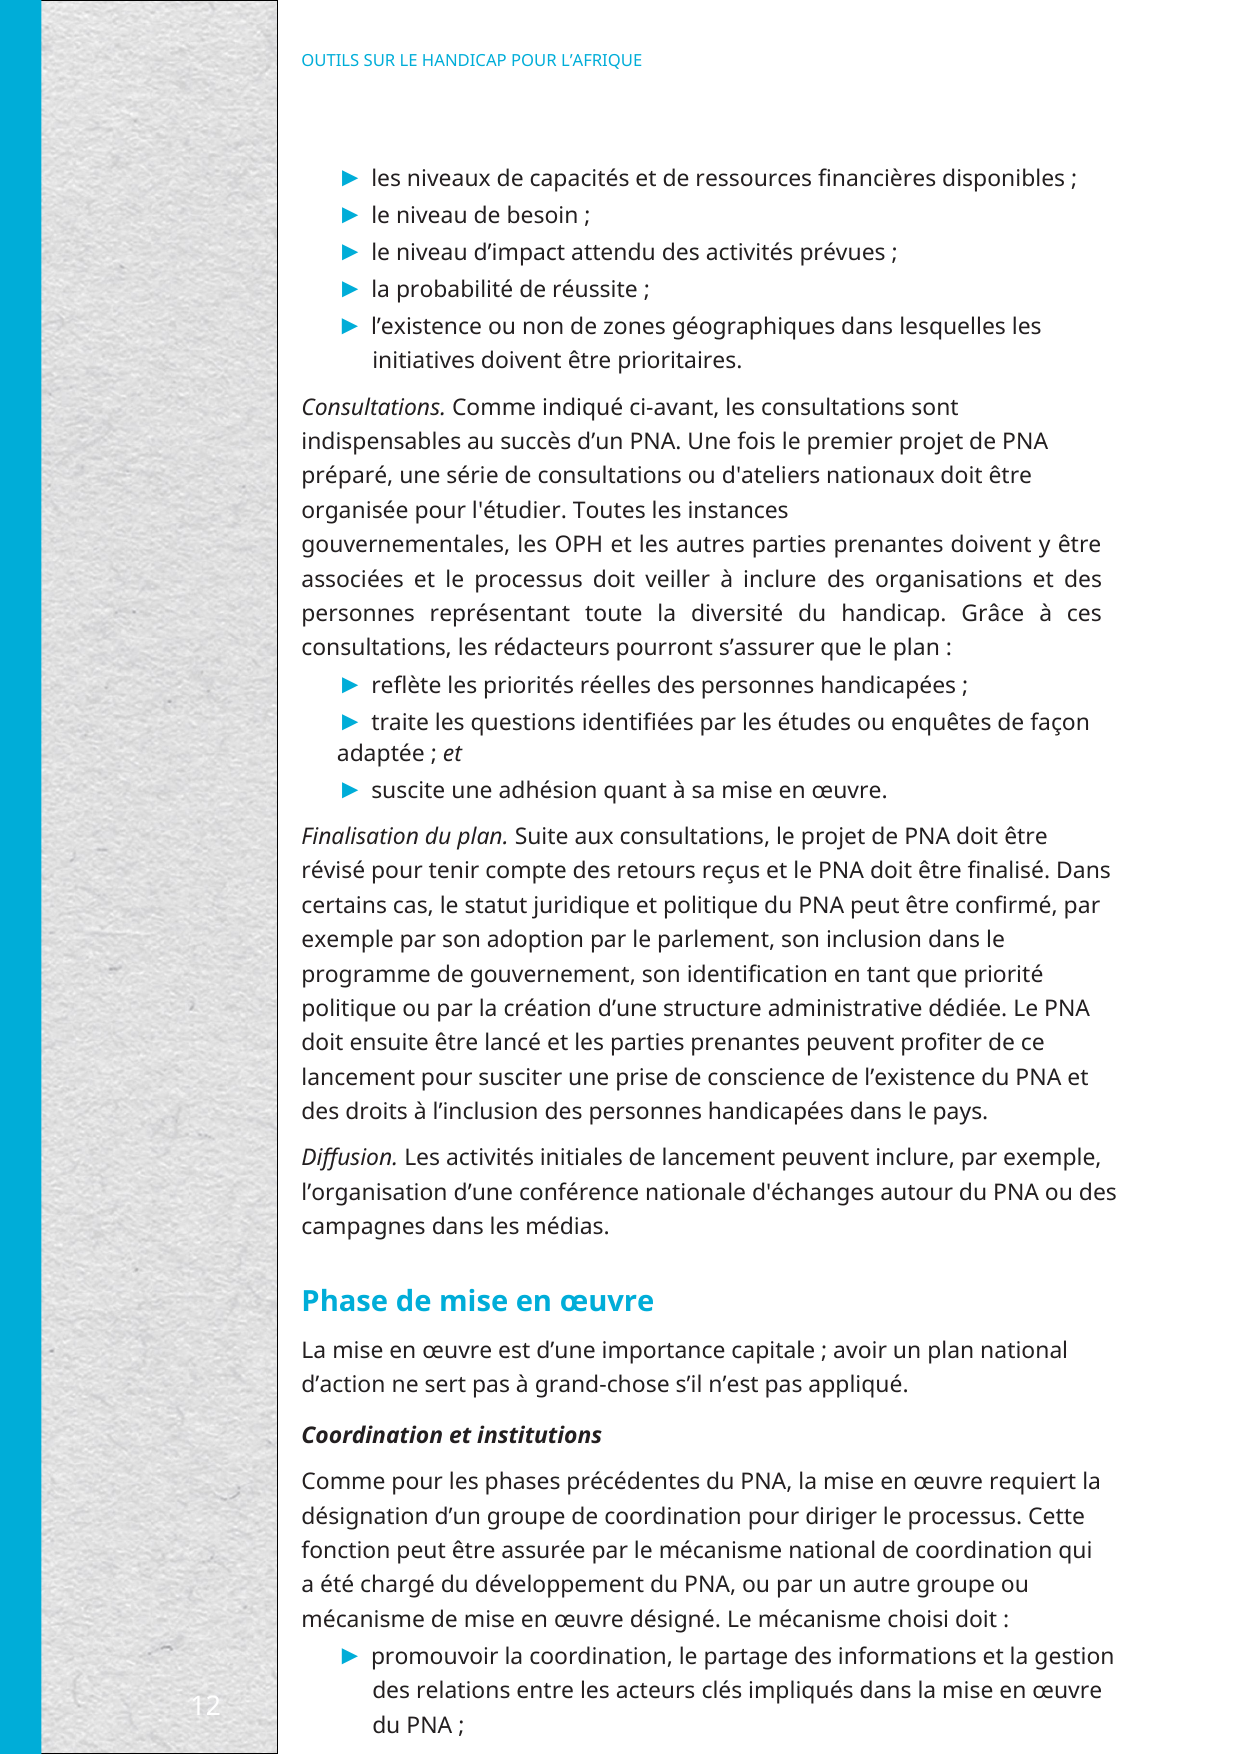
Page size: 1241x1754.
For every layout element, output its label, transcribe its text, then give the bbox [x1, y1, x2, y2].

text La mise en œuvre est d’une importance capitale ; avoir un plan national d’action ne sert pas à grand-chose s’il n’est pas appliqué. [301, 1334, 1100, 1399]
text ► le niveau d’impact attendu des activités prévues ; [337, 235, 1122, 267]
text ► le niveau de besoin ; [337, 198, 1122, 230]
picture [326, 54, 335, 66]
text ► traite les questions identifiées par les études ou enquêtes de façon adaptée ; et [337, 705, 1122, 768]
text gouvernementales, les OPH et les autres parties prenantes doivent y être associées et le processus doit veiller à inclure des organisations et des personnes représentant toute la diversité du handicap. Grâce à ces consultations, les rédacteurs pourront s’assurer que le plan : [301, 528, 1102, 662]
text ► reflète les priorités réelles des personnes handicapées ; [337, 668, 1122, 700]
subtitle Phase de mise en œuvre [301, 1281, 1122, 1320]
picture [42, 1, 277, 1753]
text Comme pour les phases précédentes du PNA, la mise en œuvre requiert la désignation d’un groupe de coordination pour diriger le processus. Cette fonction peut être assurée par le mécanisme national de coordination qui a été chargé du développement du PNA, ou par un autre groupe ou mécanisme de mise en œuvre désigné. Le mécanisme choisi doit : [301, 1465, 1108, 1634]
text ► suscite une adhésion quant à sa mise en œuvre. [337, 773, 1122, 805]
text ► promouvoir la coordination, le partage des informations et la gestion des relations entre les acteurs clés impliqués dans la mise en œuvre du PNA ; [336, 1639, 1121, 1740]
text Coordination et institutions [301, 1419, 1122, 1451]
text Diffusion. Les activités initiales de lancement peuvent inclure, par exemple, l’organisation d’une conférence nationale d'échanges autour du PNA ou des campagnes dans les médias. [301, 1141, 1122, 1241]
text ► la probabilité de réussite ; [337, 272, 1122, 304]
text ► les niveaux de capacités et de ressources financières disponibles ; [337, 161, 1122, 193]
text OUTILS SUR LE HANDICAP POUR L’AFRIQUE [301, 48, 1122, 71]
picture [459, 54, 464, 64]
text Finalisation du plan. Suite aux consultations, le projet de PNA doit être révisé pour tenir compte des retours reçus et le PNA doit être finalisé. Dans certains cas, le statut juridique et politique du PNA peut être confirmé, par exemple par son adoption par le parlement, son inclusion dans le programme de gouvernement, son identification en tant que priorité politique ou par la création d’une structure administrative dédiée. Le PNA doit ensuite être lancé et les parties prenantes peuvent profiter de ce lancement pour susciter une prise de conscience de l’existence du PNA et des droits à l’inclusion des personnes handicapées dans le pays. [301, 820, 1117, 1126]
text Consultations. Comme indiqué ci-avant, les consultations sont indispensables au succès d’un PNA. Une fois le premier projet de PNA préparé, une série de consultations ou d'ateliers nationaux doit être organisée pour l'étudier. Toutes les instances [301, 391, 1091, 525]
text ► l’existence ou non de zones géographiques dans lesquelles les initiatives doivent être prioritaires. [336, 309, 1122, 375]
